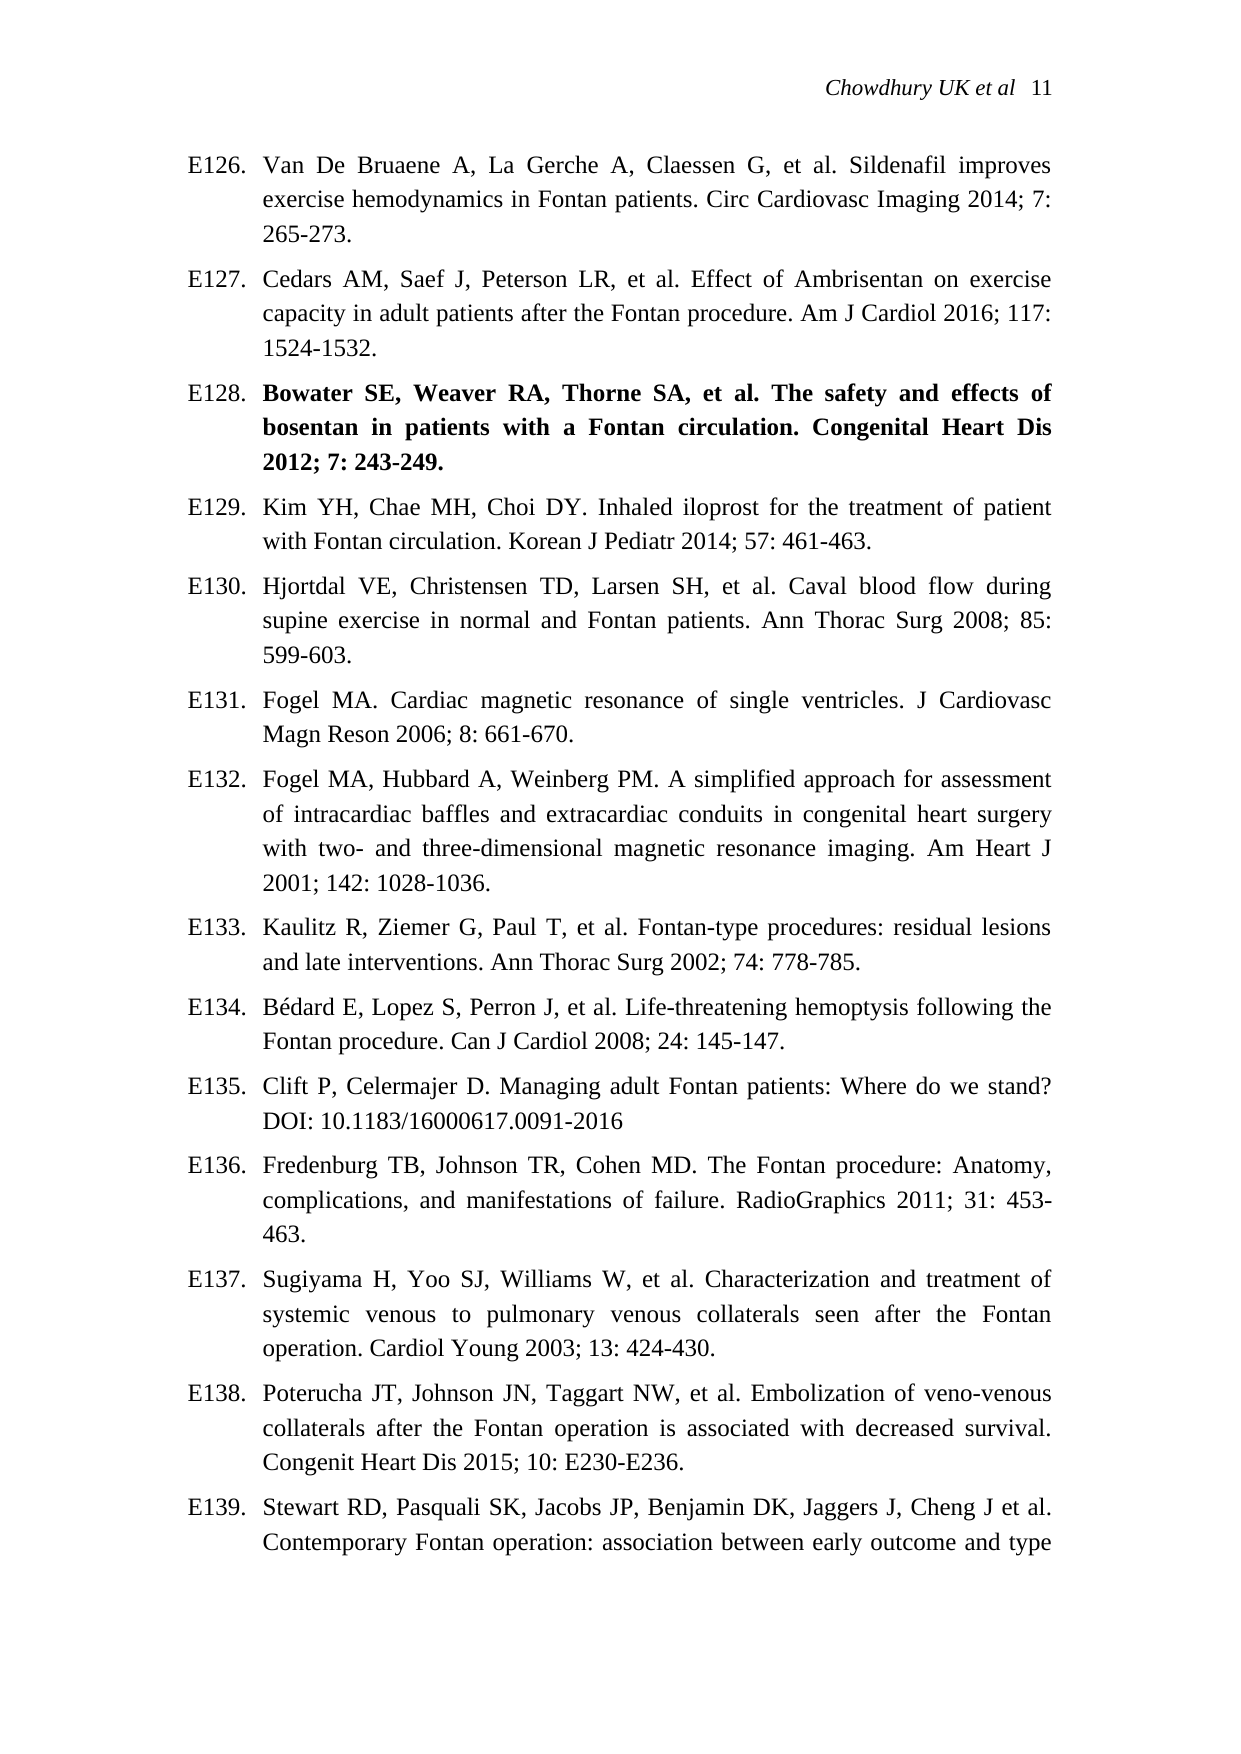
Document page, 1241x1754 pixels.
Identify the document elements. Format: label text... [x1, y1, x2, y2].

text E135. Clift P, Celermajer D. Managing adult Fontan patients: Where do we stand? DOI: 10.1183/16000617.0091-2016 [187, 1071, 1053, 1134]
text E134. Bédard E, Lopez S, Perron J, et al. Life-threatening hemoptysis following the Fontan procedure. Can J Cardiol 2008; 24: 145-147. [187, 992, 1053, 1055]
text E128. Bowater SE, Weaver RA, Thorne SA, et al. The safety and effects of bosentan in patients with a Fontan circulation. Congenital Heart Dis 2012; 7: 243-249. [187, 378, 1053, 475]
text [187, 1492, 1053, 1555]
text E133. Kaulitz R, Ziemer G, Paul T, et al. Fontan-type procedures: residual lesions and late interventions. Ann Thorac Surg 2002; 74: 778-785. [187, 912, 1053, 976]
text E132. Fogel MA, Hubbard A, Weinberg PM. A simplified approach for assessment of intracardiac baffles and extracardiac conduits in congenital heart surgery with two- and three-dimensional magnetic resonance imaging. Am Heart J 2001; 142: 1028-1036. [187, 764, 1053, 896]
text E129. Kim YH, Chae MH, Choi DY. Inhaled iloprost for the treatment of patient with Fontan circulation. Korean J Pediatr 2014; 57: 461-463. [187, 492, 1053, 555]
text E127. Cedars AM, Saef J, Peterson LR, et al. Effect of Ambrisentan on exercise capacity in adult patients after the Fontan procedure. Am J Cardiol 2016; 117: 1524-1532. [187, 264, 1053, 362]
text E138. Poterucha JT, Johnson JN, Taggart NW, et al. Embolization of veno-venous collaterals after the Fontan operation is associated with decreased survival. Congenit Heart Dis 2015; 10: E230-E236. [187, 1378, 1053, 1476]
text E136. Fredenburg TB, Johnson TR, Cohen MD. The Fontan procedure: Anatomy, complications, and manifestations of failure. RadioGraphics 2011; 31: 453-463. [187, 1151, 1053, 1248]
text E131. Fogel MA. Cardiac magnetic resonance of single ventricles. J Cardiovasc Magn Reson 2006; 8: 661-670. [187, 685, 1053, 748]
text E126. Van De Bruaene A, La Gerche A, Claessen G, et al. Sildenafil improves exercise hemodynamics in Fontan patients. Circ Cardiovasc Imaging 2014; 7: 265-273. [187, 150, 1053, 248]
text E130. Hjortdal VE, Christensen TD, Larsen SH, et al. Caval blood flow during supine exercise in normal and Fontan patients. Ann Thorac Surg 2008; 85: 599-603. [187, 571, 1053, 669]
text E137. Sugiyama H, Yoo SJ, Williams W, et al. Characterization and treatment of systemic venous to pulmonary venous collaterals seen after the Fontan operation. Cardiol Young 2003; 13: 424-430. [187, 1264, 1053, 1362]
